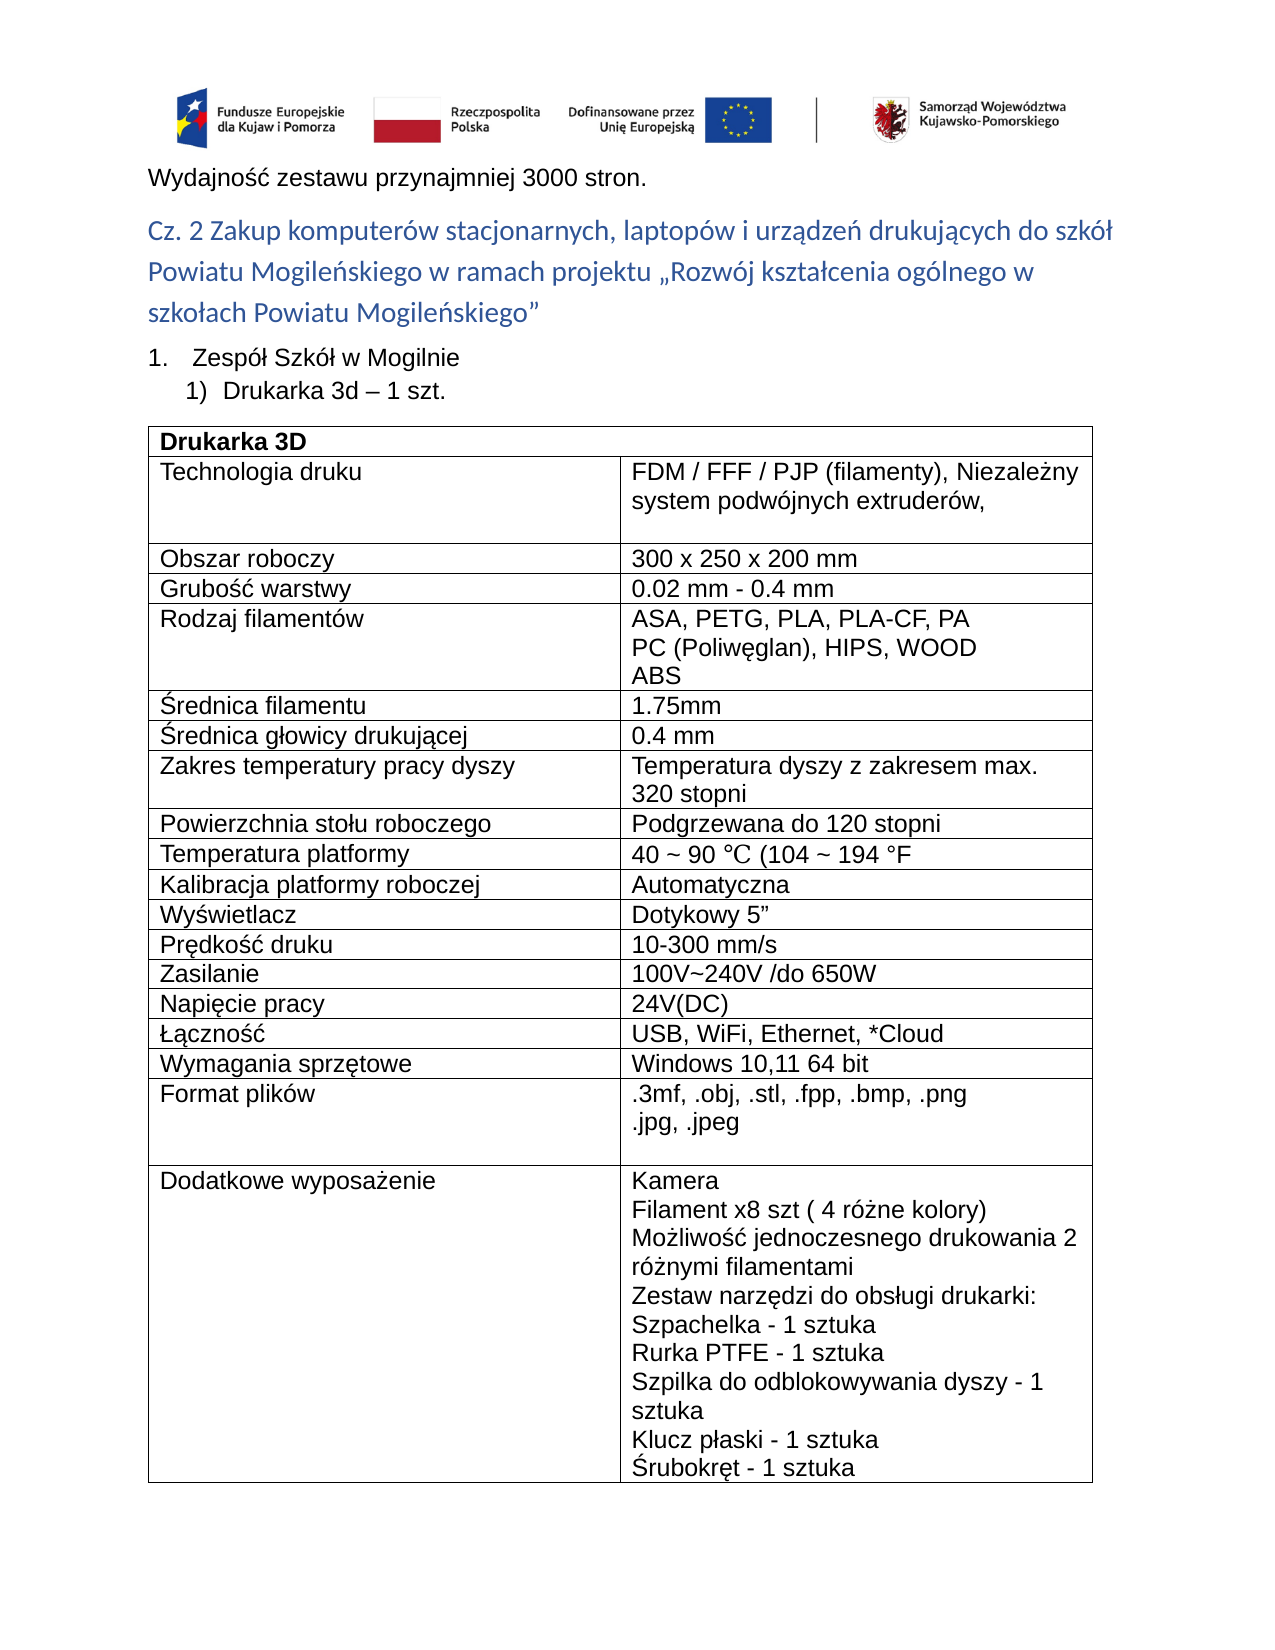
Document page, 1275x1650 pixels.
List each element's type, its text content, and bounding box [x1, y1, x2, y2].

table_cell Rodzaj filamentów [149, 604, 620, 690]
table_cell Kalibracja platformy roboczej [149, 870, 620, 899]
table_cell Wyświetlacz [149, 900, 620, 929]
table_cell 24V(DC) [621, 989, 1092, 1018]
table_cell Zakres temperatury pracy dyszy [149, 751, 620, 808]
table_cell Podgrzewana do 120 stopni [621, 809, 1092, 838]
table_cell 100V~240V /do 650W [621, 960, 1092, 988]
table_cell Obszar roboczy [149, 544, 620, 573]
table_cell FDM / FFF / PJP (filamenty), Niezależny system podwójnych extruderów, [621, 457, 1092, 543]
list Drukarka 3d – 1 szt. [185, 376, 1127, 405]
table_cell Format plików [149, 1079, 620, 1165]
table_cell Łączność [149, 1019, 620, 1048]
table_cell 0.4 mm [621, 721, 1092, 749]
table_cell Wymagania sprzętowe [149, 1049, 620, 1078]
table_cell Dotykowy 5” [621, 900, 1092, 929]
table_cell Powierzchnia stołu roboczego [149, 809, 620, 838]
table_cell Temperatura platformy [149, 839, 620, 869]
table_header Drukarka 3D [149, 427, 1092, 456]
table_cell .3mf, .obj, .stl, .fpp, .bmp, .png .jpg, .jpeg [621, 1079, 1092, 1165]
text Wydajność zestawu przynajmniej 3000 stron. [148, 162, 1127, 191]
picture [147, 75, 1093, 163]
table_cell Grubość warstwy [149, 574, 620, 603]
subtitle Cz. 2 Zakup komputerów stacjonarnych, laptopów i urządzeń drukujących do szkół Powiatu Mogileńskiego w ramach projektu „Rozwój kształcenia ogólnego w szkołach Powiatu Mogileńskiego” [148, 212, 1127, 330]
table_cell Temperatura dyszy z zakresem max. 320 stopni [621, 751, 1092, 808]
table_cell Zasilanie [149, 960, 620, 988]
table_cell 40 ~ 90 ℃ (104 ~ 194 °F [621, 839, 1092, 869]
table_cell 0.02 mm - 0.4 mm [621, 574, 1092, 603]
list Zespół Szkół w Mogilnie [148, 343, 1127, 372]
table_cell Technologia druku [149, 457, 620, 543]
table_cell Średnica filamentu [149, 691, 620, 720]
table_cell Dodatkowe wyposażenie [149, 1166, 620, 1482]
table_cell Średnica głowicy drukującej [149, 721, 620, 749]
table_cell 1.75mm [621, 691, 1092, 720]
table_cell Prędkość druku [149, 930, 620, 958]
table_cell Automatyczna [621, 870, 1092, 899]
table_cell USB, WiFi, Ethernet, *Cloud [621, 1019, 1092, 1048]
table_cell Napięcie pracy [149, 989, 620, 1018]
table_cell 300 x 250 x 200 mm [621, 544, 1092, 573]
table_cell 10-300 mm/s [621, 930, 1092, 958]
table_cell Windows 10,11 64 bit [621, 1049, 1092, 1078]
table_cell ASA, PETG, PLA, PLA-CF, PA PC (Poliwęglan), HIPS, WOOD ABS [621, 604, 1092, 690]
